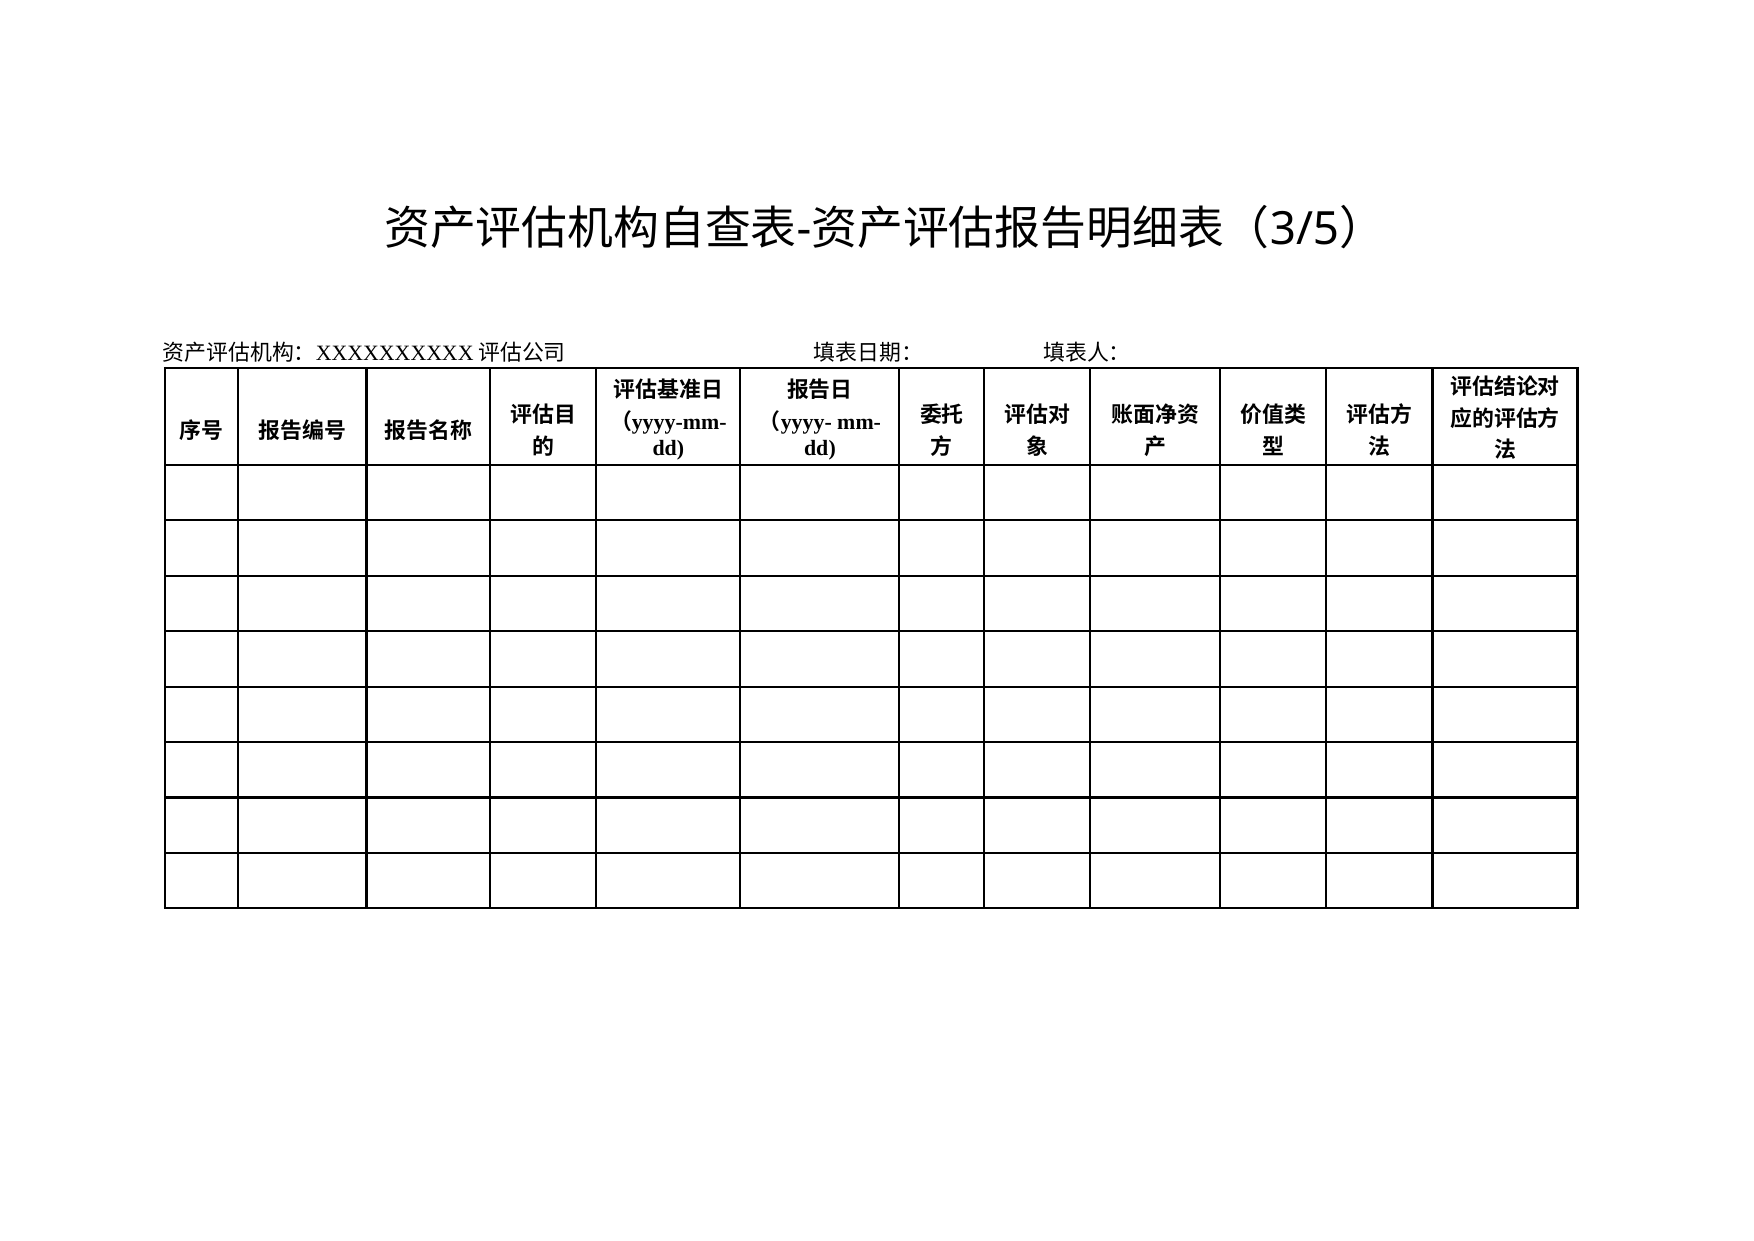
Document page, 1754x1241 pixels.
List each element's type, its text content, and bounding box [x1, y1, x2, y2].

table_cell [1327, 743, 1431, 796]
table_header 报告日（yyyy- mm-dd) [741, 369, 898, 464]
table_header 评估基准日 （yyyy-mm-dd) [597, 369, 739, 464]
table_cell [900, 799, 983, 852]
table_cell [1434, 799, 1576, 852]
table_cell [1091, 743, 1219, 796]
table_cell [597, 466, 739, 519]
table_cell [491, 521, 595, 575]
table_cell [900, 743, 983, 796]
table_header 序号 [166, 369, 237, 464]
table_cell [597, 854, 739, 907]
table_cell [1434, 854, 1576, 907]
table_cell [1221, 577, 1325, 630]
table_cell [166, 466, 237, 519]
table_cell [597, 688, 739, 741]
table_cell [166, 743, 237, 796]
table_header 报告名称 [368, 369, 489, 464]
table_cell [239, 632, 365, 686]
table_cell [900, 577, 983, 630]
table_cell [1434, 632, 1576, 686]
table_cell [1434, 466, 1576, 519]
table_header 评估对象 [985, 369, 1089, 464]
table_cell [1221, 521, 1325, 575]
table_header 账面净资产 [1091, 369, 1219, 464]
table_cell [1091, 799, 1219, 852]
table_cell [985, 688, 1089, 741]
table_cell [1327, 688, 1431, 741]
table_header 评估方法 [1327, 369, 1431, 464]
table_cell [166, 688, 237, 741]
table_cell [1091, 466, 1219, 519]
table_cell [166, 854, 237, 907]
table_cell [985, 799, 1089, 852]
table_cell [239, 466, 365, 519]
table_cell [985, 466, 1089, 519]
table_header 委托方 [900, 369, 983, 464]
table_cell [1091, 577, 1219, 630]
table_cell [239, 688, 365, 741]
table_cell [1221, 688, 1325, 741]
table_cell [741, 854, 898, 907]
table_cell [741, 799, 898, 852]
table_cell [491, 632, 595, 686]
table_cell [491, 854, 595, 907]
table_cell [166, 632, 237, 686]
table_cell [900, 854, 983, 907]
table_cell [239, 521, 365, 575]
table_cell [741, 743, 898, 796]
table_cell [741, 632, 898, 686]
table_cell [491, 799, 595, 852]
table_cell [985, 521, 1089, 575]
table_cell [368, 799, 489, 852]
table_cell [368, 688, 489, 741]
table_cell [900, 632, 983, 686]
table_cell [741, 577, 898, 630]
table_cell [491, 688, 595, 741]
table_cell [239, 854, 365, 907]
table_cell [239, 743, 365, 796]
table_cell [1091, 688, 1219, 741]
table_cell [1327, 799, 1431, 852]
table_cell [597, 799, 739, 852]
table_cell [985, 743, 1089, 796]
table_header 报告编号 [239, 369, 365, 464]
table_cell [900, 688, 983, 741]
table_cell [597, 632, 739, 686]
table_cell [597, 521, 739, 575]
table_cell [491, 743, 595, 796]
table_cell [166, 577, 237, 630]
table_cell [1327, 577, 1431, 630]
table_cell [1434, 577, 1576, 630]
table_cell [368, 854, 489, 907]
table_cell [597, 743, 739, 796]
table_cell [597, 577, 739, 630]
table_cell [368, 577, 489, 630]
table_header 评估结论对应的评估方法 [1434, 369, 1576, 464]
table_cell [1221, 799, 1325, 852]
subtitle 资产评估机构自查表-资产评估报告明细表（3/5） [162, 191, 1562, 258]
table_cell [1327, 466, 1431, 519]
table_cell [1091, 521, 1219, 575]
table_cell [1221, 743, 1325, 796]
table_cell [368, 466, 489, 519]
table_cell [900, 466, 983, 519]
table_cell [900, 521, 983, 575]
table_cell [741, 521, 898, 575]
table_cell [741, 688, 898, 741]
text 资产评估机构：XXXXXXXXXX评估公司 填表日期： 填表人： [162, 335, 1562, 367]
table_cell [1327, 854, 1431, 907]
table_cell [1221, 466, 1325, 519]
table_cell [741, 466, 898, 519]
table_cell [985, 632, 1089, 686]
table_cell [166, 799, 237, 852]
table_header 评估目的 [491, 369, 595, 464]
table_cell [1434, 688, 1576, 741]
table_cell [985, 854, 1089, 907]
table_cell [166, 521, 237, 575]
table_cell [1091, 632, 1219, 686]
table_cell [1091, 854, 1219, 907]
table_cell [985, 577, 1089, 630]
table_cell [239, 577, 365, 630]
table_cell [1327, 521, 1431, 575]
table_cell [368, 521, 489, 575]
table_cell [368, 743, 489, 796]
table_cell [1221, 632, 1325, 686]
table_cell [239, 799, 365, 852]
table_cell [1434, 521, 1576, 575]
table_cell [1434, 743, 1576, 796]
table_cell [368, 632, 489, 686]
table_cell [491, 466, 595, 519]
table_cell [1327, 632, 1431, 686]
table_header 价值类型 [1221, 369, 1325, 464]
table_cell [491, 577, 595, 630]
table_cell [1221, 854, 1325, 907]
